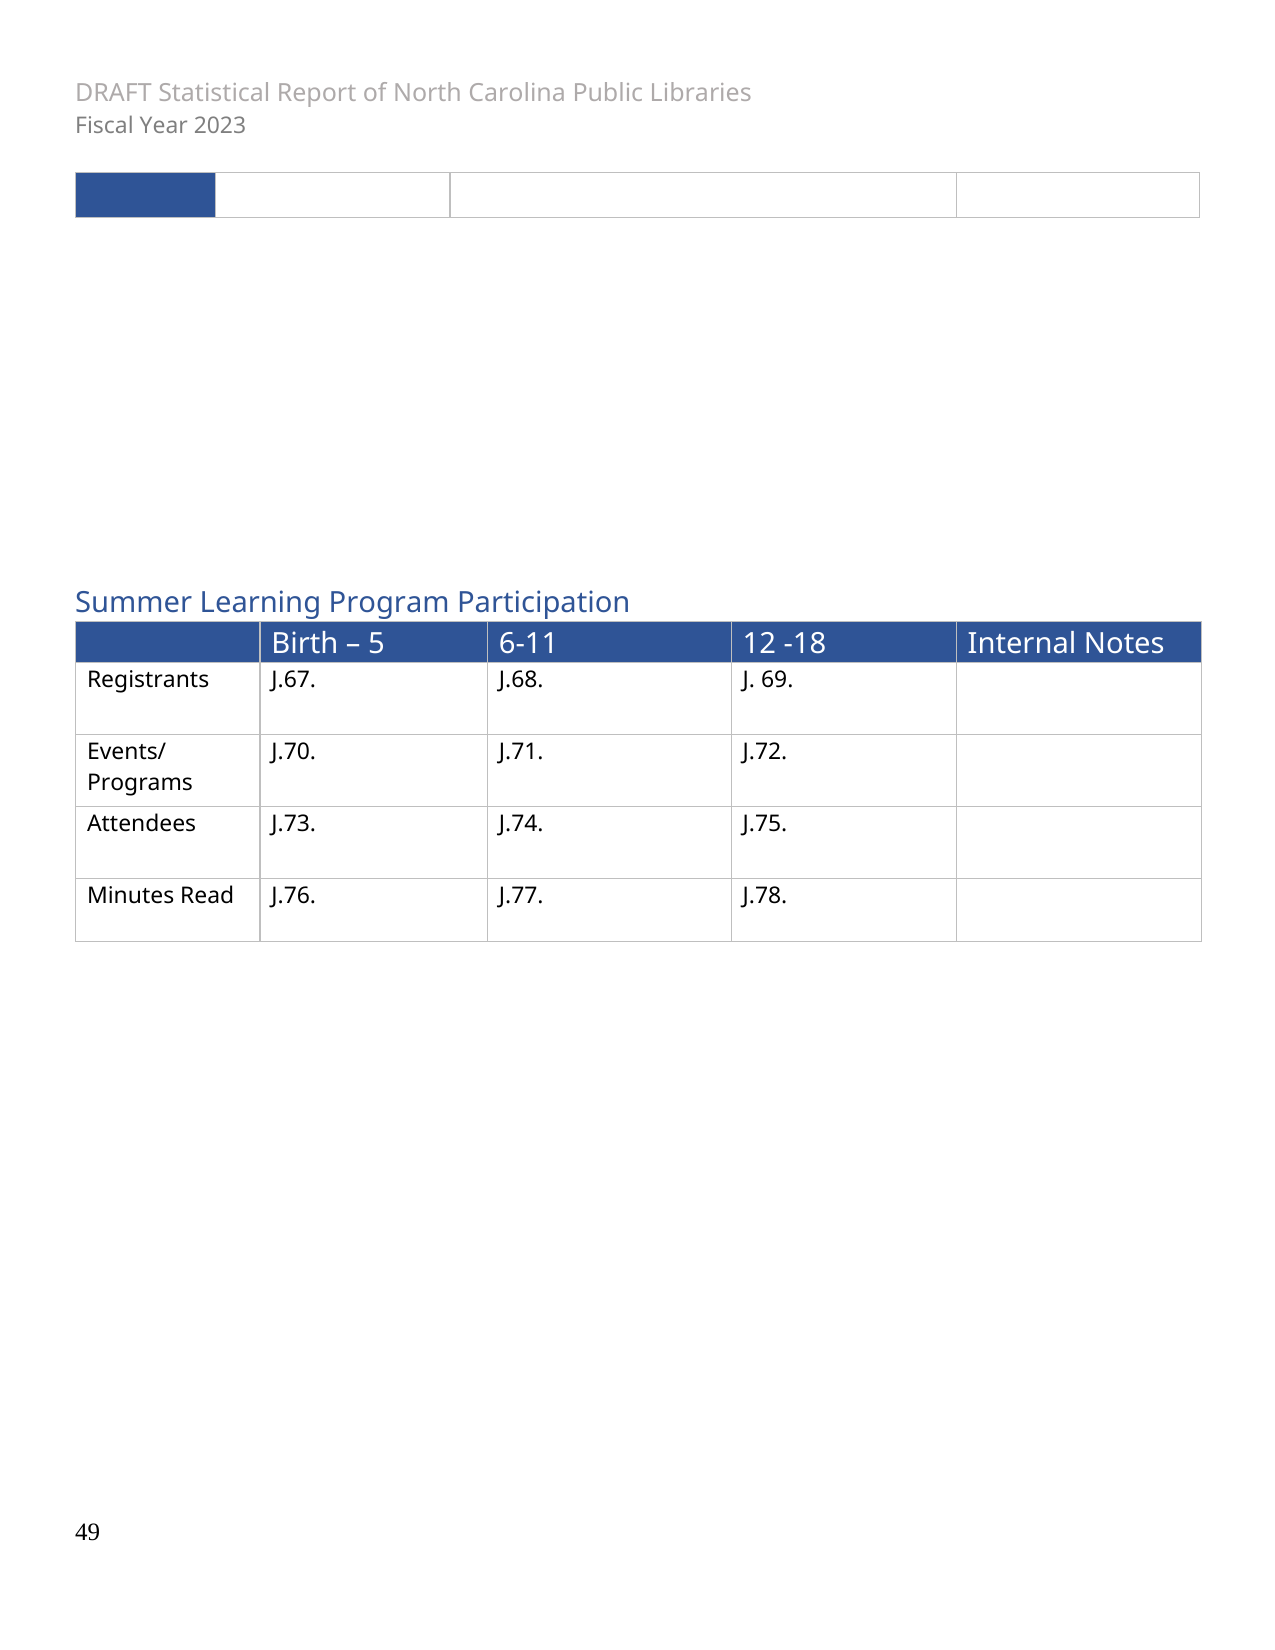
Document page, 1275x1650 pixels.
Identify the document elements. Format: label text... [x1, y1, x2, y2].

table_cell J.76. [261, 879, 487, 941]
table_cell J.70. [261, 735, 487, 806]
table_cell J.67. [261, 663, 487, 734]
table_header 12 -18 [732, 622, 956, 662]
table_cell J.78. [732, 879, 956, 941]
table_cell J.75. [732, 807, 956, 878]
table_cell [957, 807, 1201, 878]
table_cell Minutes Read [76, 879, 259, 941]
table_cell J. 69. [732, 663, 956, 734]
table_header 6-11 [488, 622, 731, 662]
table_cell J.77. [488, 879, 731, 941]
table_cell [957, 879, 1201, 941]
table_cell [216, 173, 449, 217]
table_cell [957, 735, 1201, 806]
table_cell [957, 173, 1199, 217]
table_cell J.68. [488, 663, 731, 734]
table_cell J.71. [488, 735, 731, 806]
table_header Birth – 5 [261, 622, 487, 662]
table_cell J.72. [732, 735, 956, 806]
table_cell J.74. [488, 807, 731, 878]
table_header Internal Notes [957, 622, 1201, 662]
table_cell Events/Programs [76, 735, 259, 806]
table_cell Registrants [76, 663, 259, 734]
table_cell [451, 173, 956, 217]
text Summer Learning Program Participation [75, 581, 1200, 621]
table_cell [957, 663, 1201, 734]
table_cell J.73. [261, 807, 487, 878]
table_header [76, 622, 259, 662]
table_cell [76, 173, 215, 217]
table_cell Attendees [76, 807, 259, 878]
